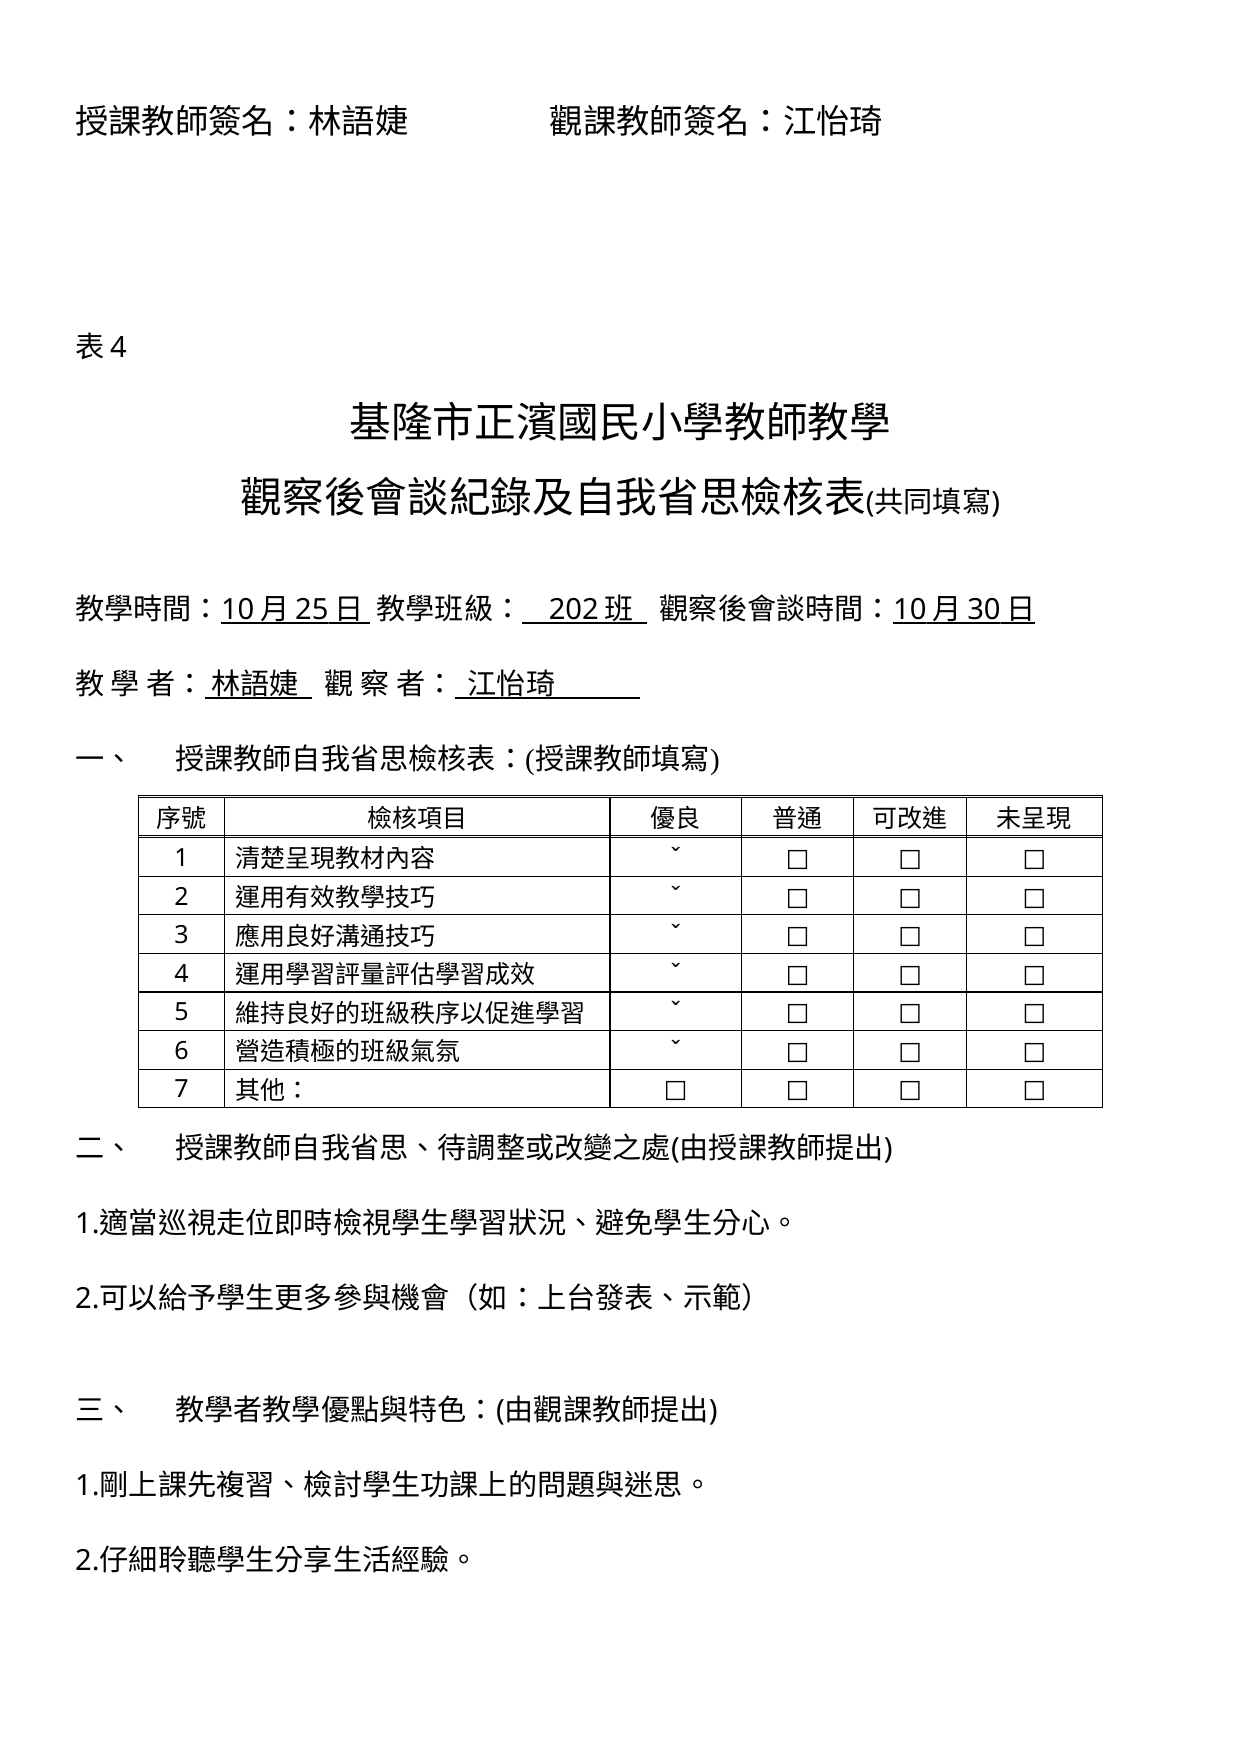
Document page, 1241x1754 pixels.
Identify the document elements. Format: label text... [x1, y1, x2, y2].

table_cell □ [742, 877, 853, 914]
table_cell 5 [139, 993, 224, 1030]
text 2.可以給予學生更多參與機會（如：上台發表、示範） [75, 1258, 1165, 1333]
list 教學者教學優點與特色：(由觀課教師提出) [75, 1371, 1165, 1446]
text 基隆市正濱國民小學教師教學 [75, 382, 1165, 457]
table_cell □ [854, 993, 966, 1030]
table_cell □ [742, 993, 853, 1030]
text 教學時間：10月25日 教學班級： 202班 觀察後會談時間：10月30日 [75, 569, 1219, 644]
table_cell 維持良好的班級秩序以促進學習 [225, 993, 609, 1030]
table_cell 1 [139, 838, 224, 876]
table_header 序號 [139, 798, 224, 835]
text 教 學 者： 林語婕 觀 察 者： 江怡琦 [75, 644, 1165, 719]
table_cell □ [854, 838, 966, 876]
text 授課教師簽名：林語婕 觀課教師簽名：江怡琦 [75, 82, 1165, 157]
table_cell □ [611, 1070, 741, 1107]
table_cell □ [967, 1031, 1102, 1068]
table_cell □ [854, 877, 966, 914]
table_header 優良 [611, 798, 741, 835]
table_cell 2 [139, 877, 224, 914]
table_cell 營造積極的班級氣氛 [225, 1031, 609, 1068]
table_cell □ [854, 954, 966, 991]
table_cell □ [854, 915, 966, 953]
table_cell □ [967, 1070, 1102, 1107]
table_header 未呈現 [967, 798, 1102, 835]
table_cell ˇ [611, 993, 741, 1030]
list 授課教師自我省思、待調整或改變之處(由授課教師提出) [75, 1108, 1165, 1183]
table_cell 7 [139, 1070, 224, 1107]
table_cell □ [967, 954, 1102, 991]
list 授課教師自我省思檢核表：(授課教師填寫) [75, 719, 1165, 794]
table_cell □ [967, 915, 1102, 953]
table_cell □ [742, 915, 853, 953]
table_cell 3 [139, 915, 224, 953]
table_cell 應用良好溝通技巧 [225, 915, 609, 953]
table_cell ˇ [611, 838, 741, 876]
table_cell □ [967, 993, 1102, 1030]
table_cell 運用學習評量評估學習成效 [225, 954, 609, 991]
table_cell 6 [139, 1031, 224, 1068]
table_cell 4 [139, 954, 224, 991]
table_cell □ [967, 838, 1102, 876]
table_cell 運用有效教學技巧 [225, 877, 609, 914]
table_cell □ [742, 838, 853, 876]
table_cell □ [742, 1070, 853, 1107]
table_cell □ [854, 1031, 966, 1068]
table_cell □ [967, 877, 1102, 914]
table_cell □ [742, 954, 853, 991]
text 觀察後會談紀錄及自我省思檢核表(共同填寫) [75, 457, 1165, 532]
table_cell ˇ [611, 877, 741, 914]
table_cell 清楚呈現教材內容 [225, 838, 609, 876]
text 1.剛上課先複習、檢討學生功課上的問題與迷思。 2.仔細聆聽學生分享生活經驗。 [75, 1446, 1165, 1596]
table_cell □ [742, 1031, 853, 1068]
table_cell ˇ [611, 954, 741, 991]
table_header 可改進 [854, 798, 966, 835]
table_cell □ [854, 1070, 966, 1107]
text 表4 [75, 307, 1165, 382]
text 1.適當巡視走位即時檢視學生學習狀況、避免學生分心。 [75, 1183, 1165, 1258]
table_cell ˇ [611, 1031, 741, 1068]
table_header 普通 [742, 798, 853, 835]
table_cell 其他： [225, 1070, 609, 1107]
table_cell ˇ [611, 915, 741, 953]
table_header 檢核項目 [225, 798, 609, 835]
